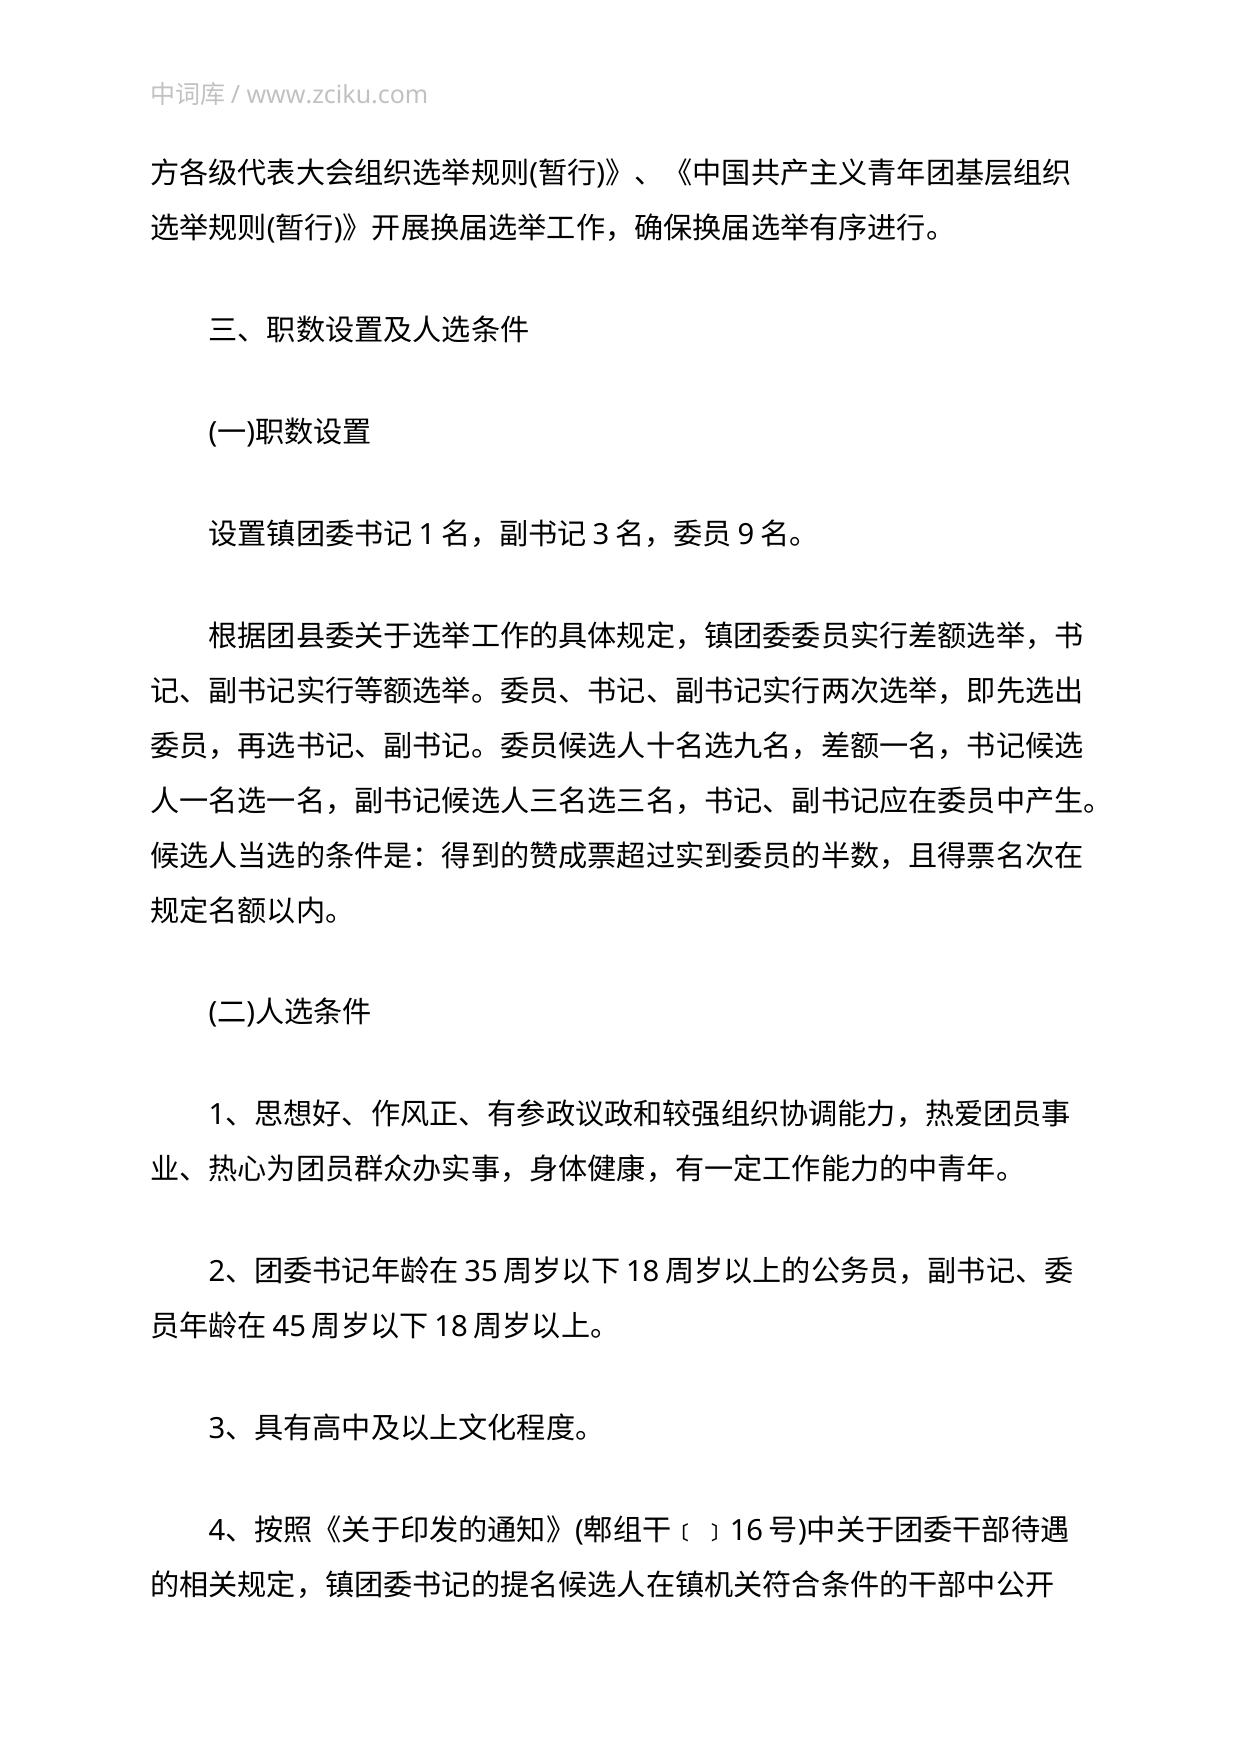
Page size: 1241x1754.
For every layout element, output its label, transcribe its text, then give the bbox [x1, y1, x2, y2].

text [150, 150, 1090, 247]
text (二)人选条件 [150, 989, 1090, 1031]
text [150, 1507, 1090, 1604]
text 设置镇团委书记1名，副书记3名，委员9名。 [150, 511, 1090, 553]
text 三、职数设置及人选条件 [150, 307, 1090, 349]
text (一)职数设置 [150, 409, 1090, 451]
text 2、团委书记年龄在35周岁以下18周岁以上的公务员，副书记、委员年龄在45周岁以下18周岁以上。 [150, 1248, 1090, 1345]
text 根据团县委关于选举工作的具体规定，镇团委委员实行差额选举，书记、副书记实行等额选举。委员、书记、副书记实行两次选举，即先选出委员，再选书记、副书记。委员候选人十名选九名，差额一名，书记候选人一名选一名，副书记候选人三名选三名，书记、副书记应在委员中产生。候选人当选的条件是：得到的赞成票超过实到委员的半数，且得票名次在规定名额以内。 [150, 613, 1090, 929]
text 3、具有高中及以上文化程度。 [150, 1405, 1090, 1447]
text 1、思想好、作风正、有参政议政和较强组织协调能力，热爱团员事业、热心为团员群众办实事，身体健康，有一定工作能力的中青年。 [150, 1091, 1090, 1188]
